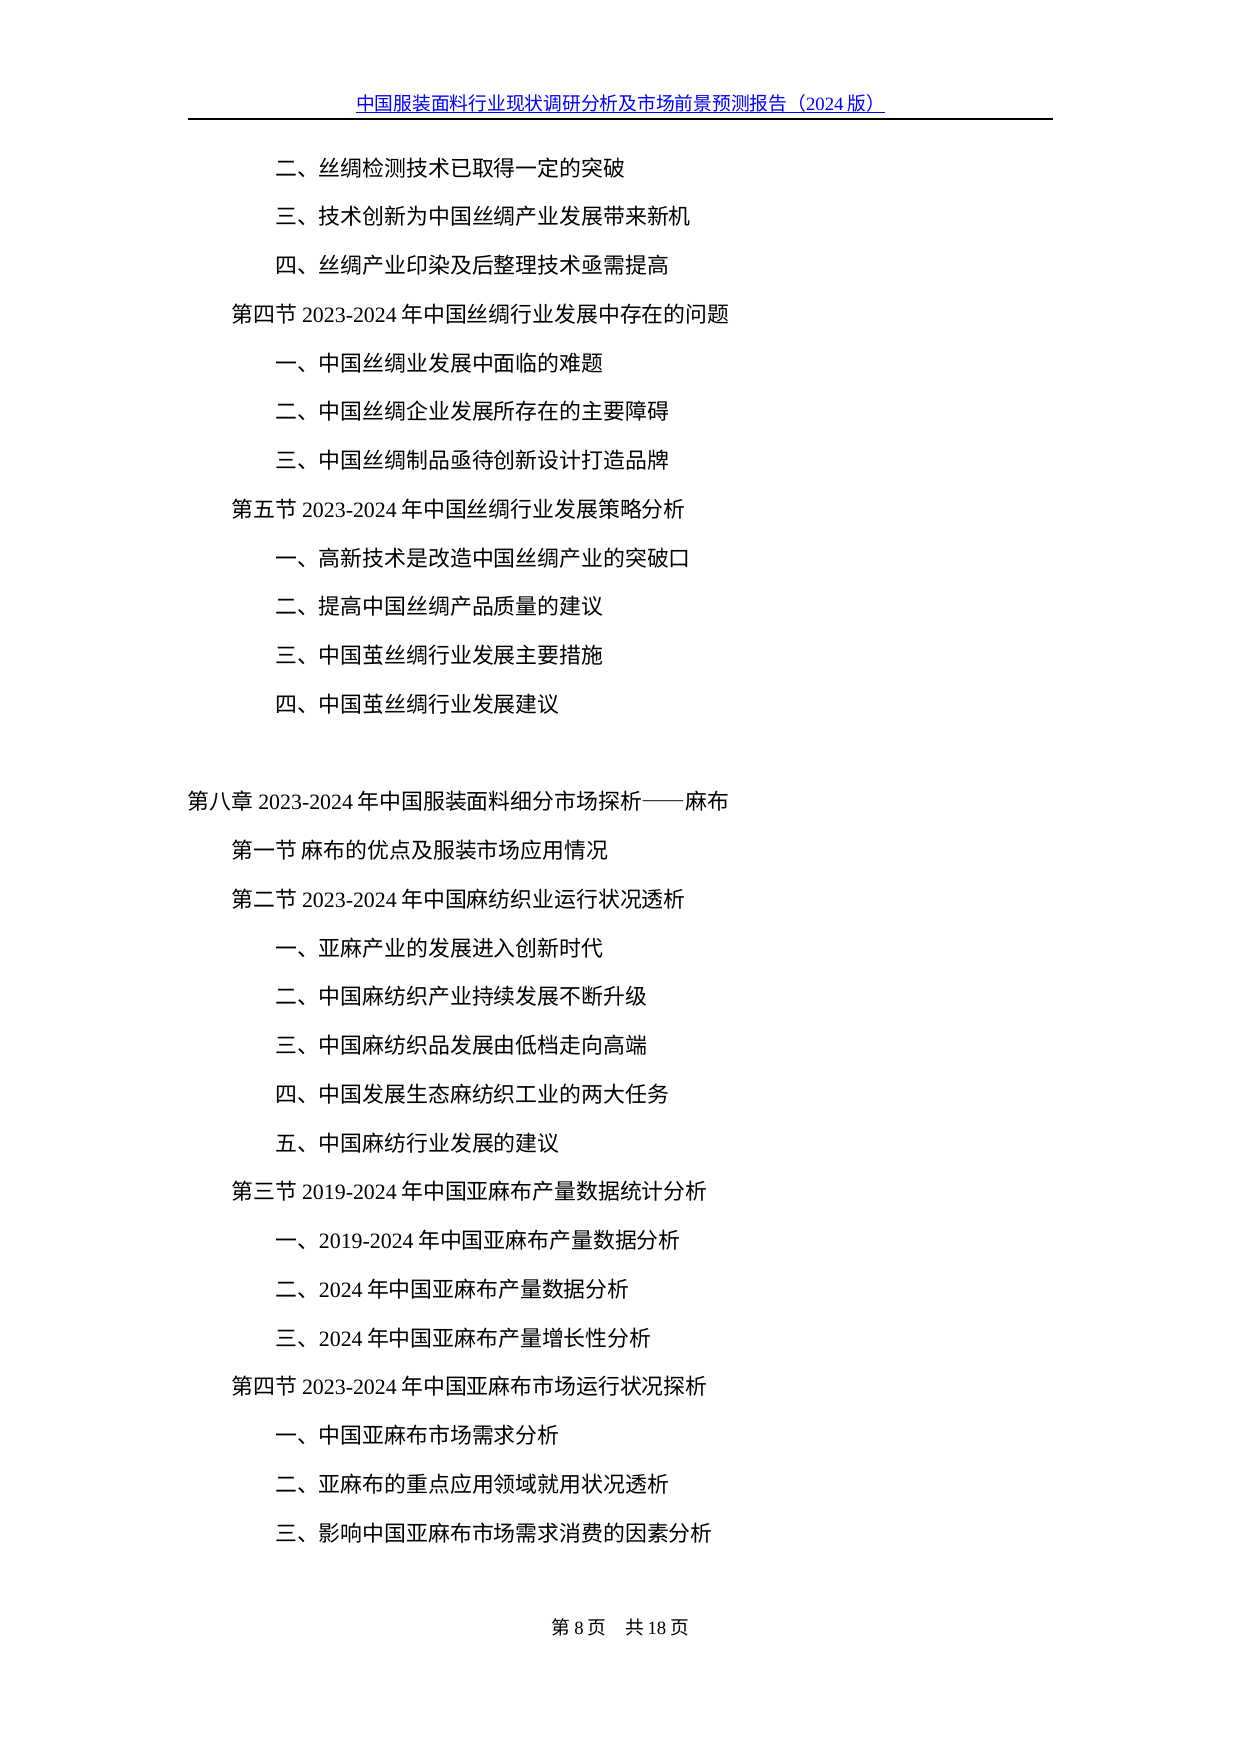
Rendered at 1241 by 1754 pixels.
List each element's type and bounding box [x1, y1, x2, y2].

text [187, 150, 1053, 1548]
